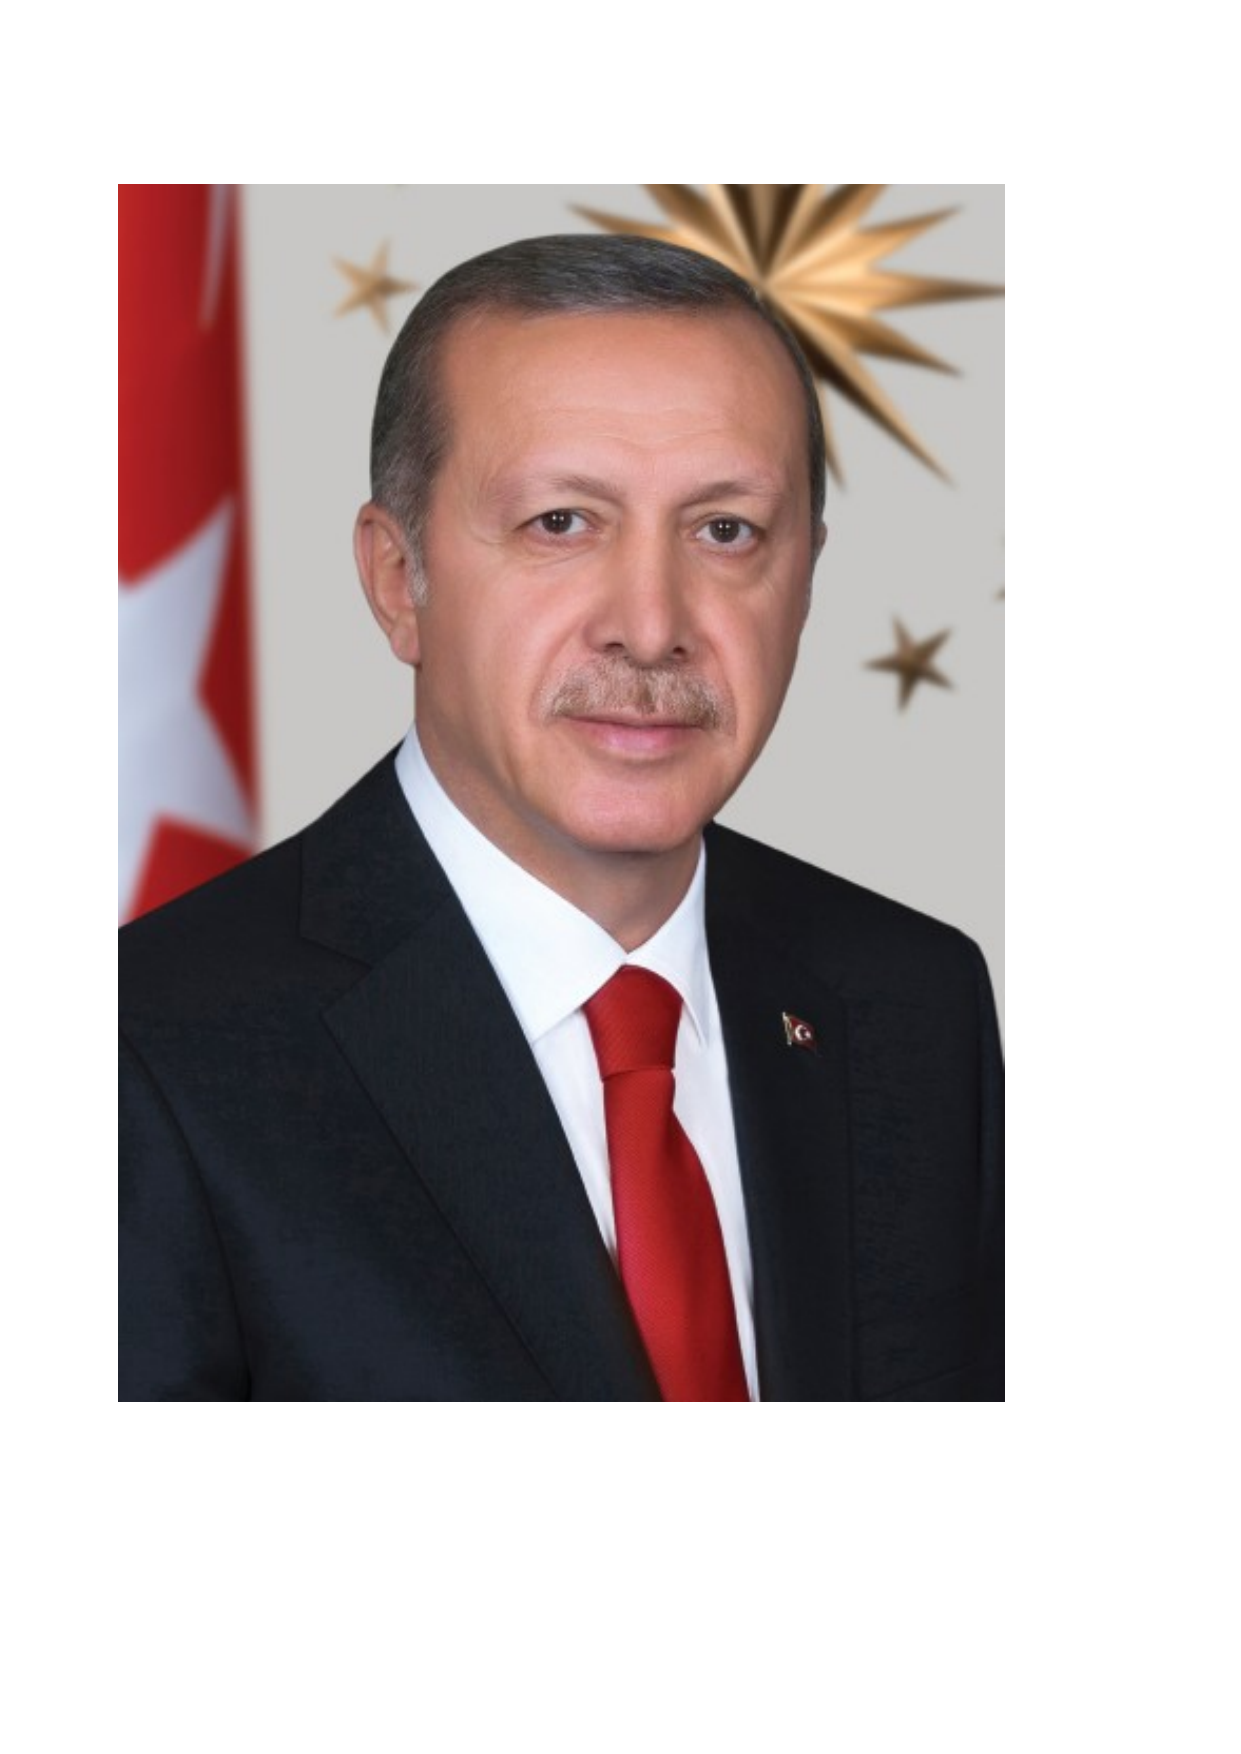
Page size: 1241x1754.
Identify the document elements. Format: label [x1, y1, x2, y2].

picture [118, 184, 1005, 1402]
